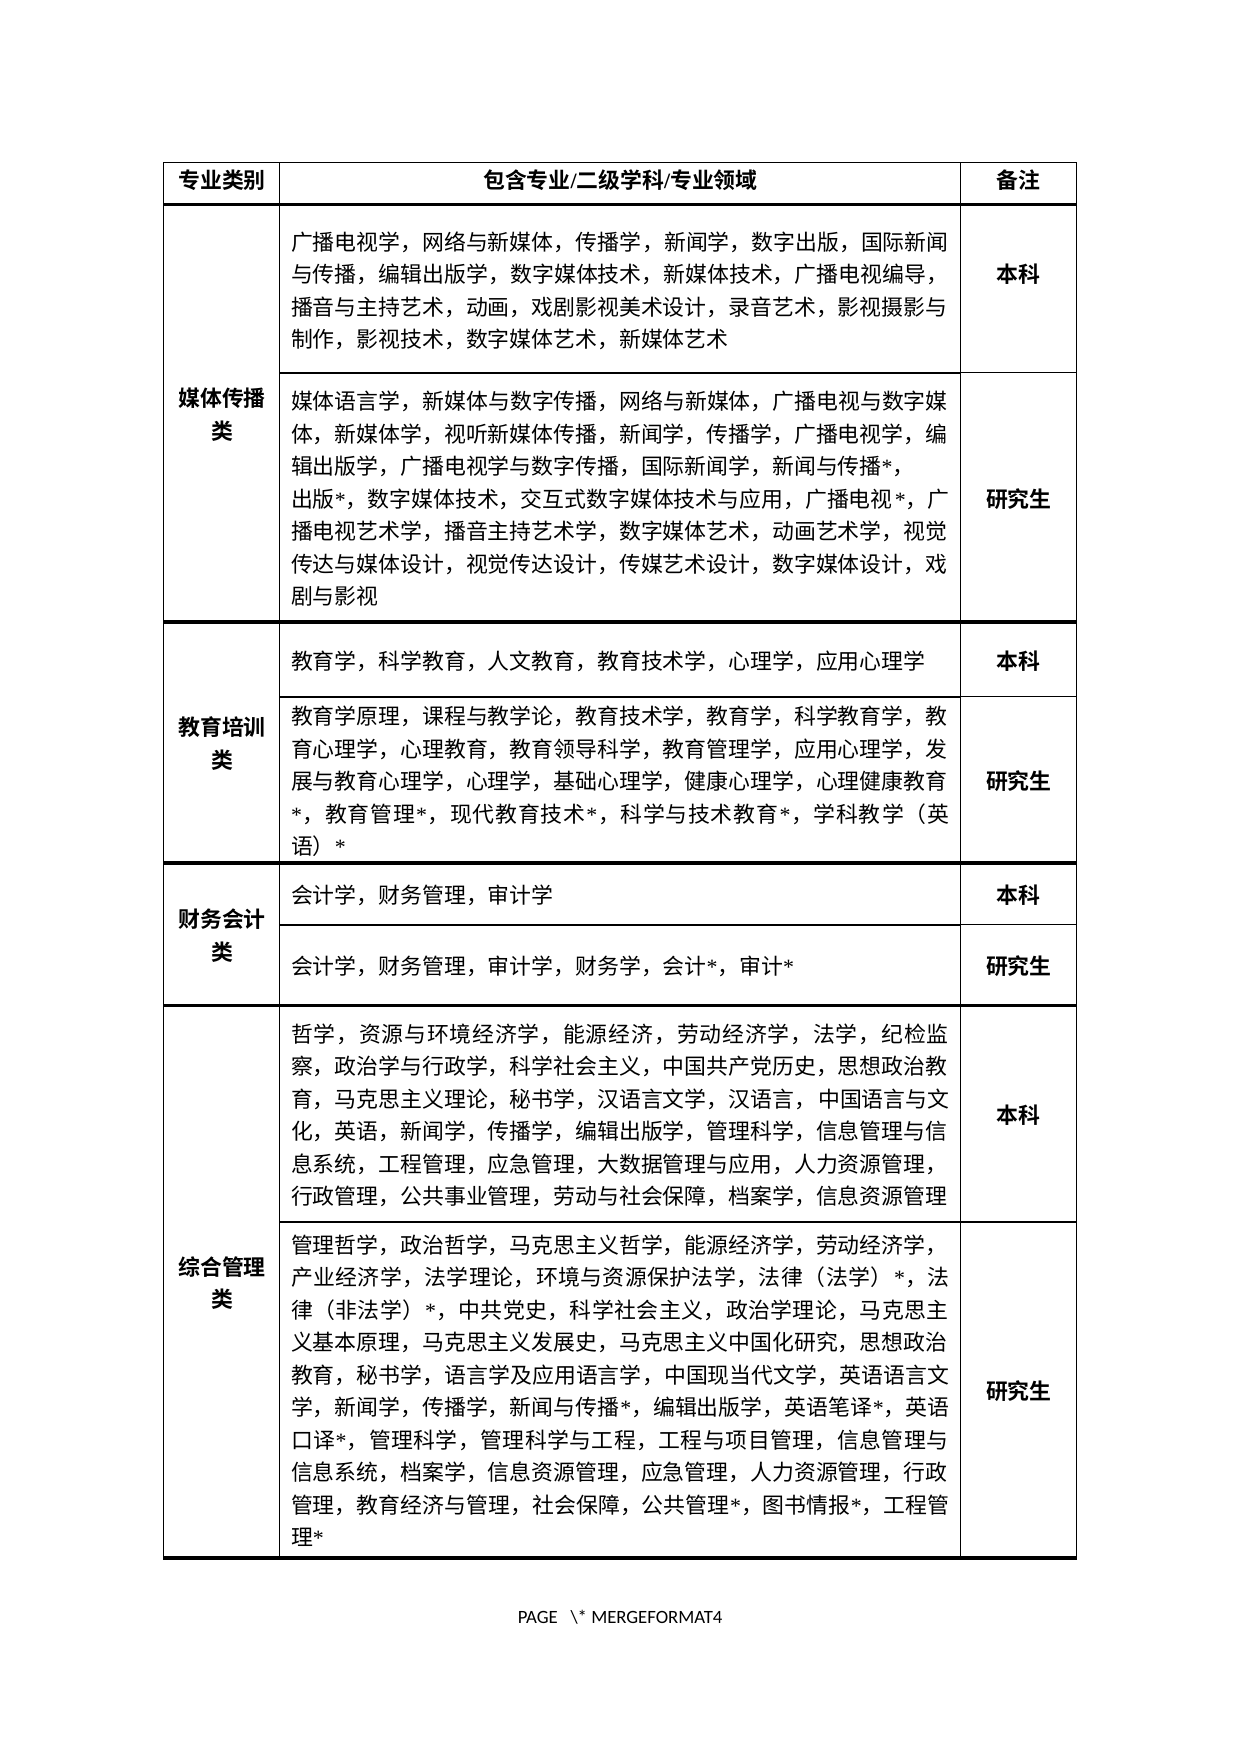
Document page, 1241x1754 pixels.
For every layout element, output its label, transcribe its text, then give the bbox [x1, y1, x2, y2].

table_cell 研究生 [961, 697, 1076, 861]
table_cell 本科 [961, 624, 1076, 696]
table_cell 研究生 [961, 925, 1076, 1004]
table_cell 研究生 [961, 373, 1076, 620]
table_header 包含专业/二级学科/专业领域 [280, 163, 960, 203]
table_cell 研究生 [961, 1223, 1076, 1556]
table_cell 会计学，财务管理，审计学，财务学，会计*，审计* [280, 926, 960, 1004]
table_cell 媒体传播类 [164, 206, 279, 620]
table_header 专业类别 [164, 163, 279, 203]
table_cell 管理哲学，政治哲学，马克思主义哲学，能源经济学，劳动经济学，产业经济学，法学理论，环境与资源保护法学，法律（法学）*，法律（非法学）*，中共党史，科学社会主义，政治学理论，马克思主义基本原理，马克思主义发展史，马克思主义中国化研究，思想政治教育，秘书学，语言学及应用语言学，中国现当代文学，英语语言文学，新闻学，传播学，新闻与传播*，编辑出版学，英语笔译*，英语口译*，管理科学，管理科学与工程，工程与项目管理，信息管理与信息系统，档案学，信息资源管理，应急管理，人力资源管理，行政管理，教育经济与管理，社会保障，公共管理*，图书情报*，工程管理* [280, 1223, 960, 1556]
table_cell 财务会计类 [164, 865, 279, 1004]
table_cell 教育学原理，课程与教学论，教育技术学，教育学，科学教育学，教育心理学，心理教育，教育领导科学，教育管理学，应用心理学，发展与教育心理学，心理学，基础心理学，健康心理学，心理健康教育*，教育管理*，现代教育技术*，科学与技术教育*，学科教学（英语）* [280, 698, 960, 861]
table_cell 本科 [961, 206, 1076, 372]
table_cell 教育学，科学教育，人文教育，教育技术学，心理学，应用心理学 [280, 624, 960, 696]
table_cell 哲学，资源与环境经济学，能源经济，劳动经济学，法学，纪检监察，政治学与行政学，科学社会主义，中国共产党历史，思想政治教育，马克思主义理论，秘书学，汉语言文学，汉语言，中国语言与文化，英语，新闻学，传播学，编辑出版学，管理科学，信息管理与信息系统，工程管理，应急管理，大数据管理与应用，人力资源管理，行政管理，公共事业管理，劳动与社会保障，档案学，信息资源管理 [280, 1007, 960, 1221]
table_cell 本科 [961, 1007, 1076, 1221]
table_cell 广播电视学，网络与新媒体，传播学，新闻学，数字出版，国际新闻与传播，编辑出版学，数字媒体技术，新媒体技术，广播电视编导，播音与主持艺术，动画，戏剧影视美术设计，录音艺术，影视摄影与制作，影视技术，数字媒体艺术，新媒体艺术 [280, 206, 960, 372]
table_cell 综合管理类 [164, 1007, 279, 1556]
table_cell 媒体语言学，新媒体与数字传播，网络与新媒体，广播电视与数字媒体，新媒体学，视听新媒体传播，新闻学，传播学，广播电视学，编辑出版学，广播电视学与数字传播，国际新闻学，新闻与传播*， 出版*，数字媒体技术，交互式数字媒体技术与应用，广播电视*，广播电视艺术学，播音主持艺术学，数字媒体艺术，动画艺术学，视觉传达与媒体设计，视觉传达设计，传媒艺术设计，数字媒体设计，戏剧与影视 [280, 374, 960, 620]
table_cell 本科 [961, 865, 1076, 923]
table_cell 会计学，财务管理，审计学 [280, 865, 960, 923]
table_header 备注 [961, 163, 1076, 203]
table_cell 教育培训类 [164, 624, 279, 861]
